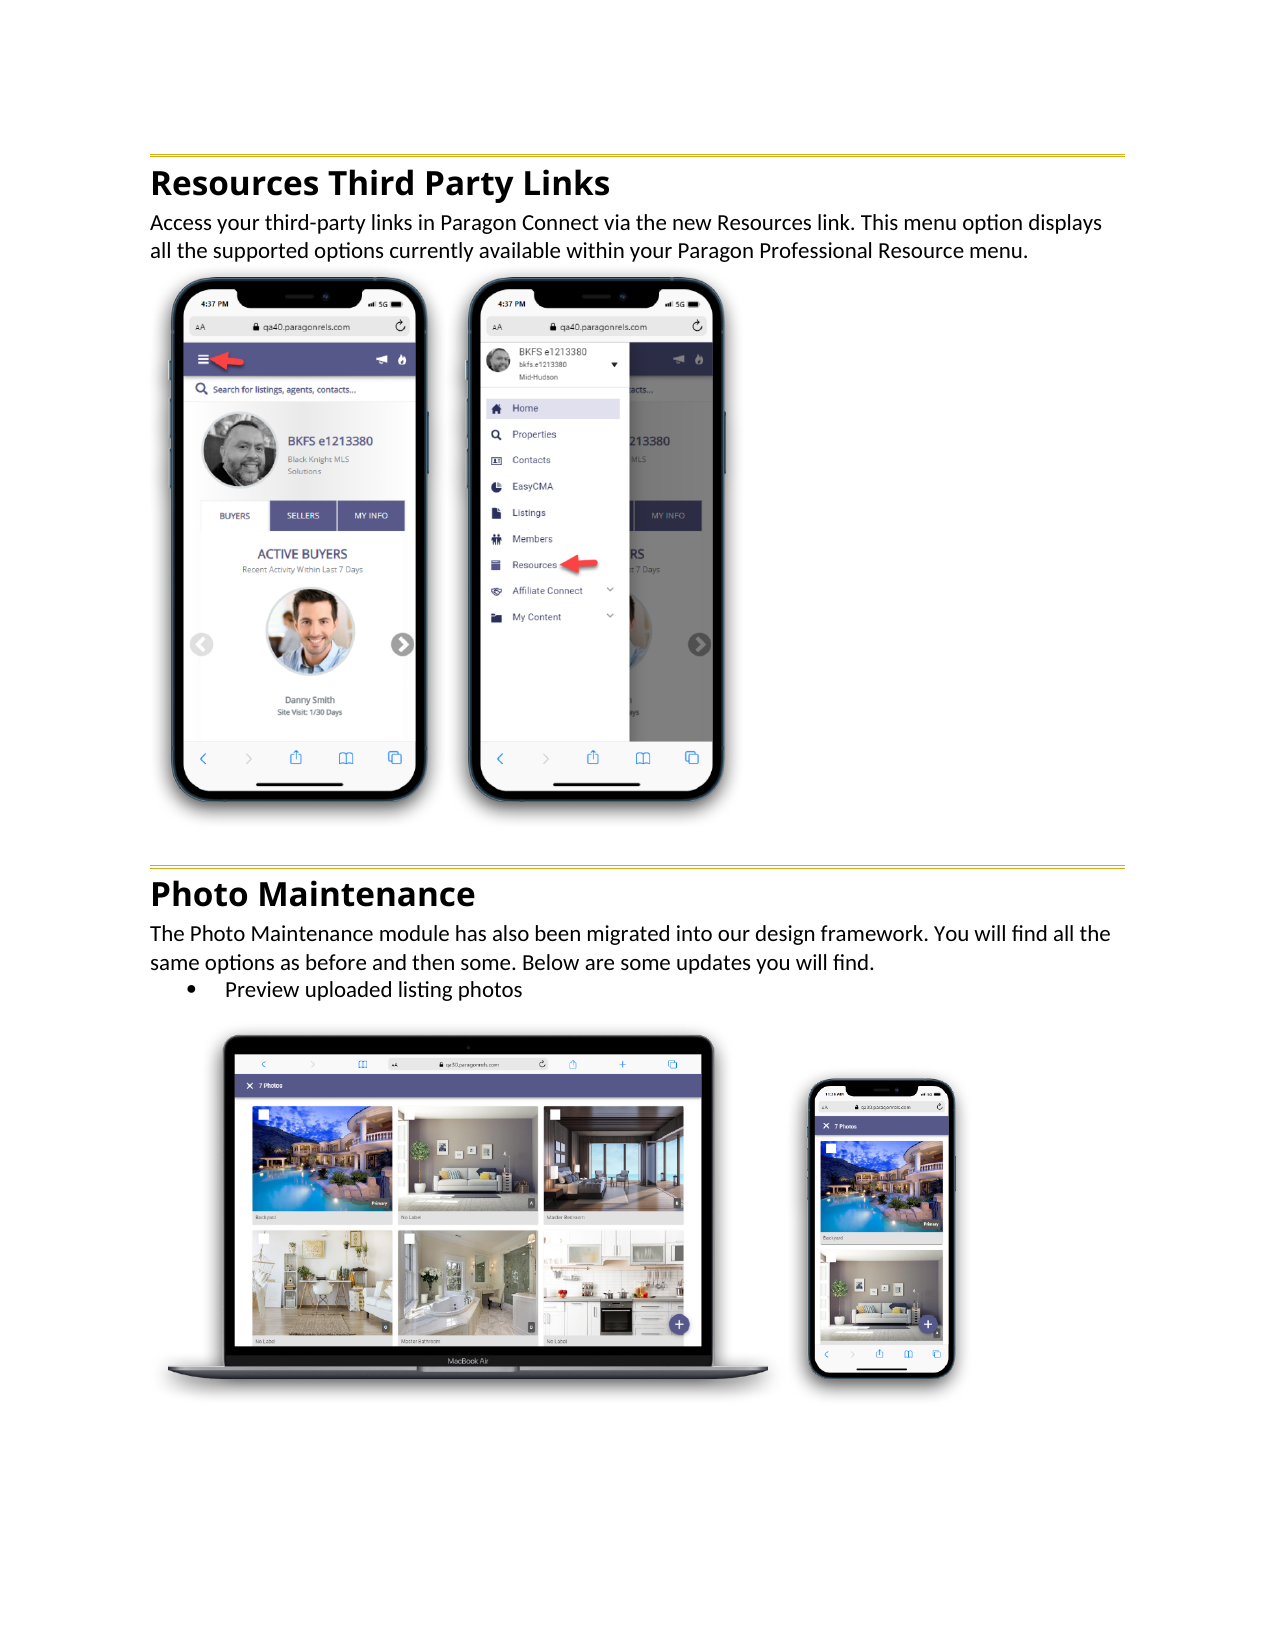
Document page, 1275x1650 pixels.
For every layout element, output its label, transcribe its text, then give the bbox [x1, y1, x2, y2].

subtitle Photo Maintenance [150, 869, 1125, 916]
text Access your third-party links in Paragon Connect via the new Resources link. This menu option displays all the supported options currently available within your Paragon Professional Resource menu. [150, 208, 1125, 264]
subtitle Resources Third Party Links [150, 157, 1125, 205]
picture [806, 1078, 956, 1379]
list Preview uploaded listing photos [187, 976, 1125, 1004]
picture [465, 276, 726, 802]
picture [168, 276, 429, 802]
text The Photo Maintenance module has also been migrated into our design framework. You will find all the same options as before and then some. Below are some updates you will find. [150, 919, 1125, 976]
picture [168, 1034, 768, 1379]
